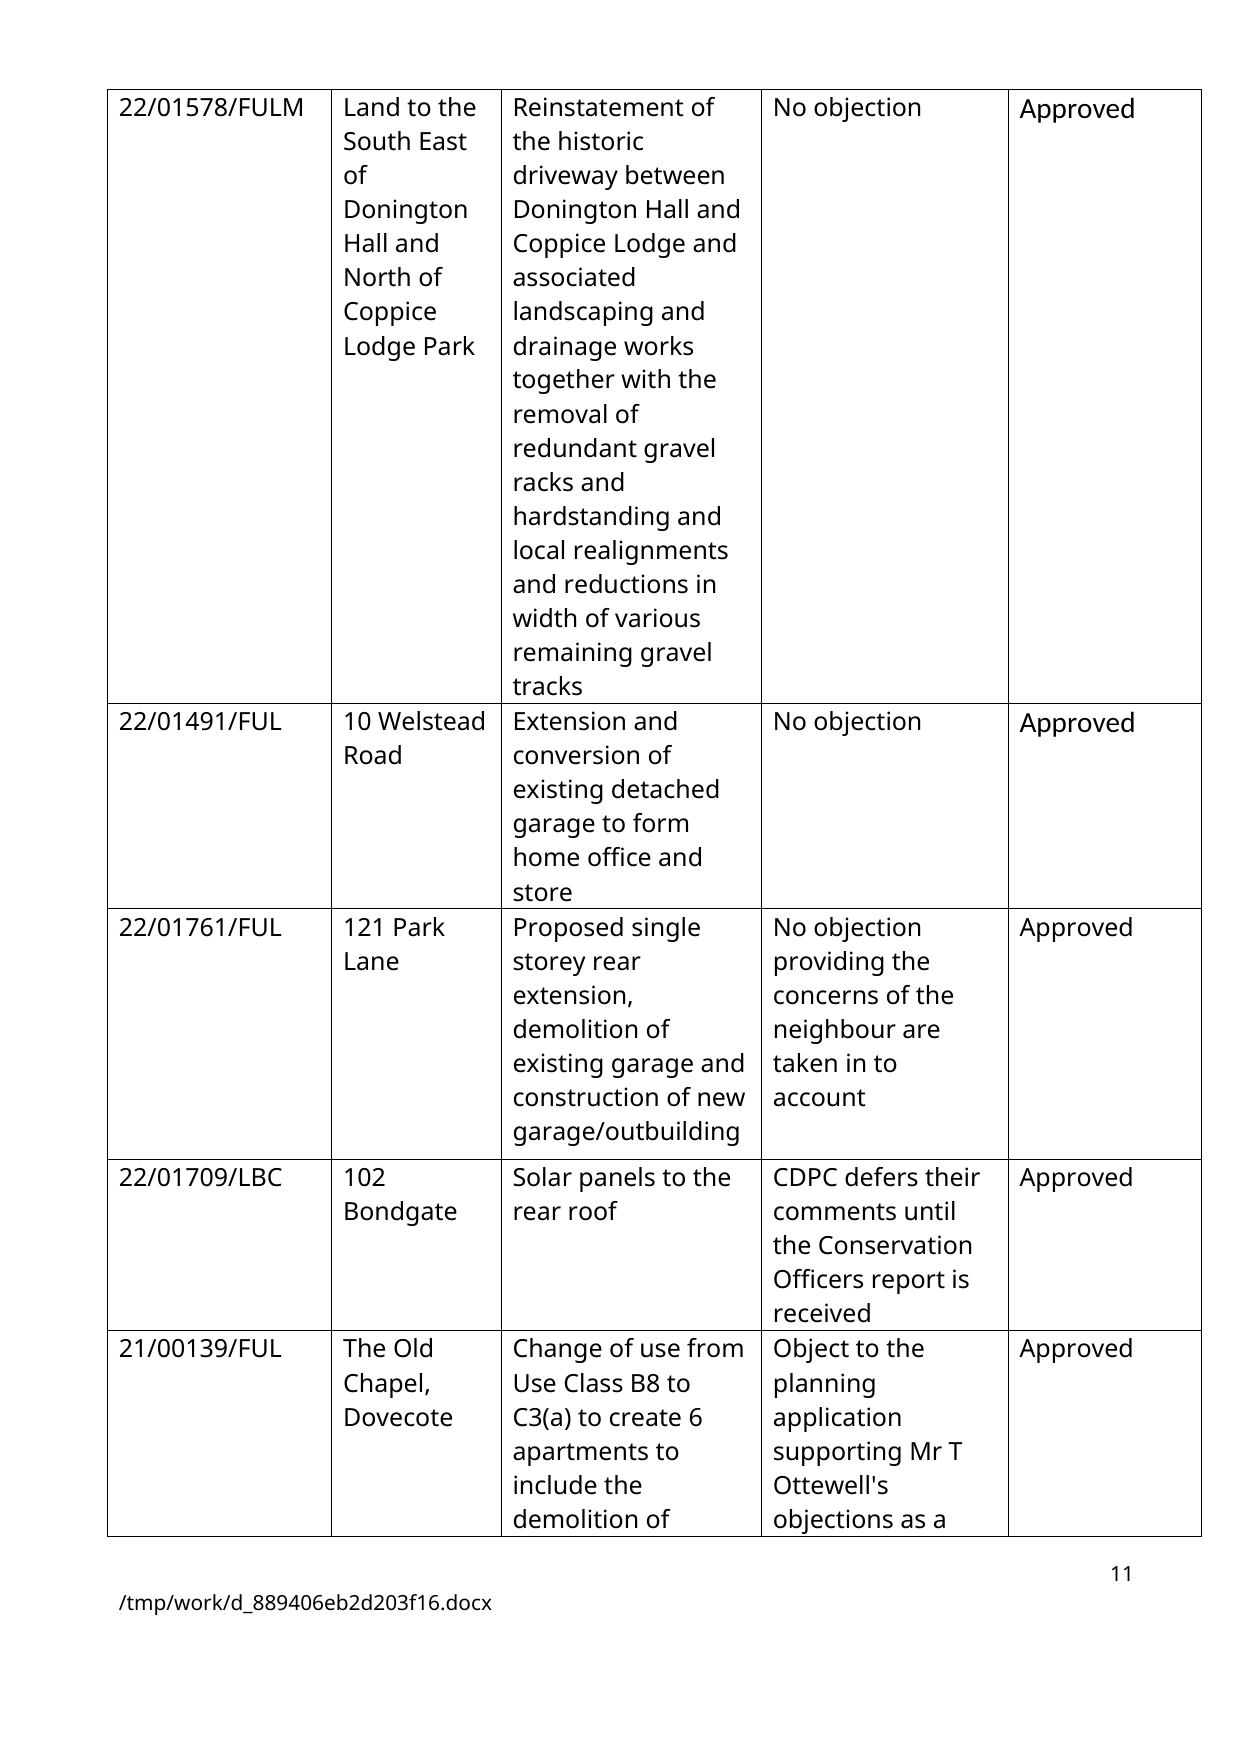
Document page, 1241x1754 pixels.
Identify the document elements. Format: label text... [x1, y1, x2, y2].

table_cell 21/00139/FUL [108, 1331, 331, 1536]
table_cell 22/01491/FUL [108, 704, 331, 908]
table_cell Approved [1009, 909, 1201, 1159]
table_cell Approved [1009, 90, 1201, 703]
table_cell Proposed single storey rear extension, demolition of existing garage and construction of new garage/outbuilding [502, 909, 761, 1159]
table_cell CDPC defers their comments until the Conservation Officers report is received [762, 1160, 1008, 1330]
table_cell 22/01709/LBC [108, 1160, 331, 1330]
table_cell Solar panels to the rear roof [502, 1160, 761, 1330]
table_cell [762, 1331, 1008, 1536]
table_cell No objection providing the concerns of the neighbour are taken in to account [762, 909, 1008, 1159]
table_cell Approved [1009, 1160, 1201, 1330]
table_cell 22/01578/FULM [108, 90, 331, 703]
table_cell 22/01761/FUL [108, 909, 331, 1159]
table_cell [332, 1331, 501, 1536]
table_cell Extension and conversion of existing detached garage to form home office and store [502, 704, 761, 908]
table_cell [502, 1331, 761, 1536]
table_cell No objection [762, 90, 1008, 703]
table_cell No objection [762, 704, 1008, 908]
table_cell 10 Welstead Road [332, 704, 501, 908]
table_cell Reinstatement of the historic driveway between Donington Hall and Coppice Lodge and associated landscaping and drainage works together with the removal of redundant gravel racks and hardstanding and local realignments and reductions in width of various remaining gravel tracks [502, 90, 761, 703]
table_cell Land to the South East of Donington Hall and North of Coppice Lodge Park [332, 90, 501, 703]
table_cell Approved [1009, 704, 1201, 908]
table_cell 102 Bondgate [332, 1160, 501, 1330]
table_cell 121 Park Lane [332, 909, 501, 1159]
table_cell Approved [1009, 1331, 1201, 1536]
